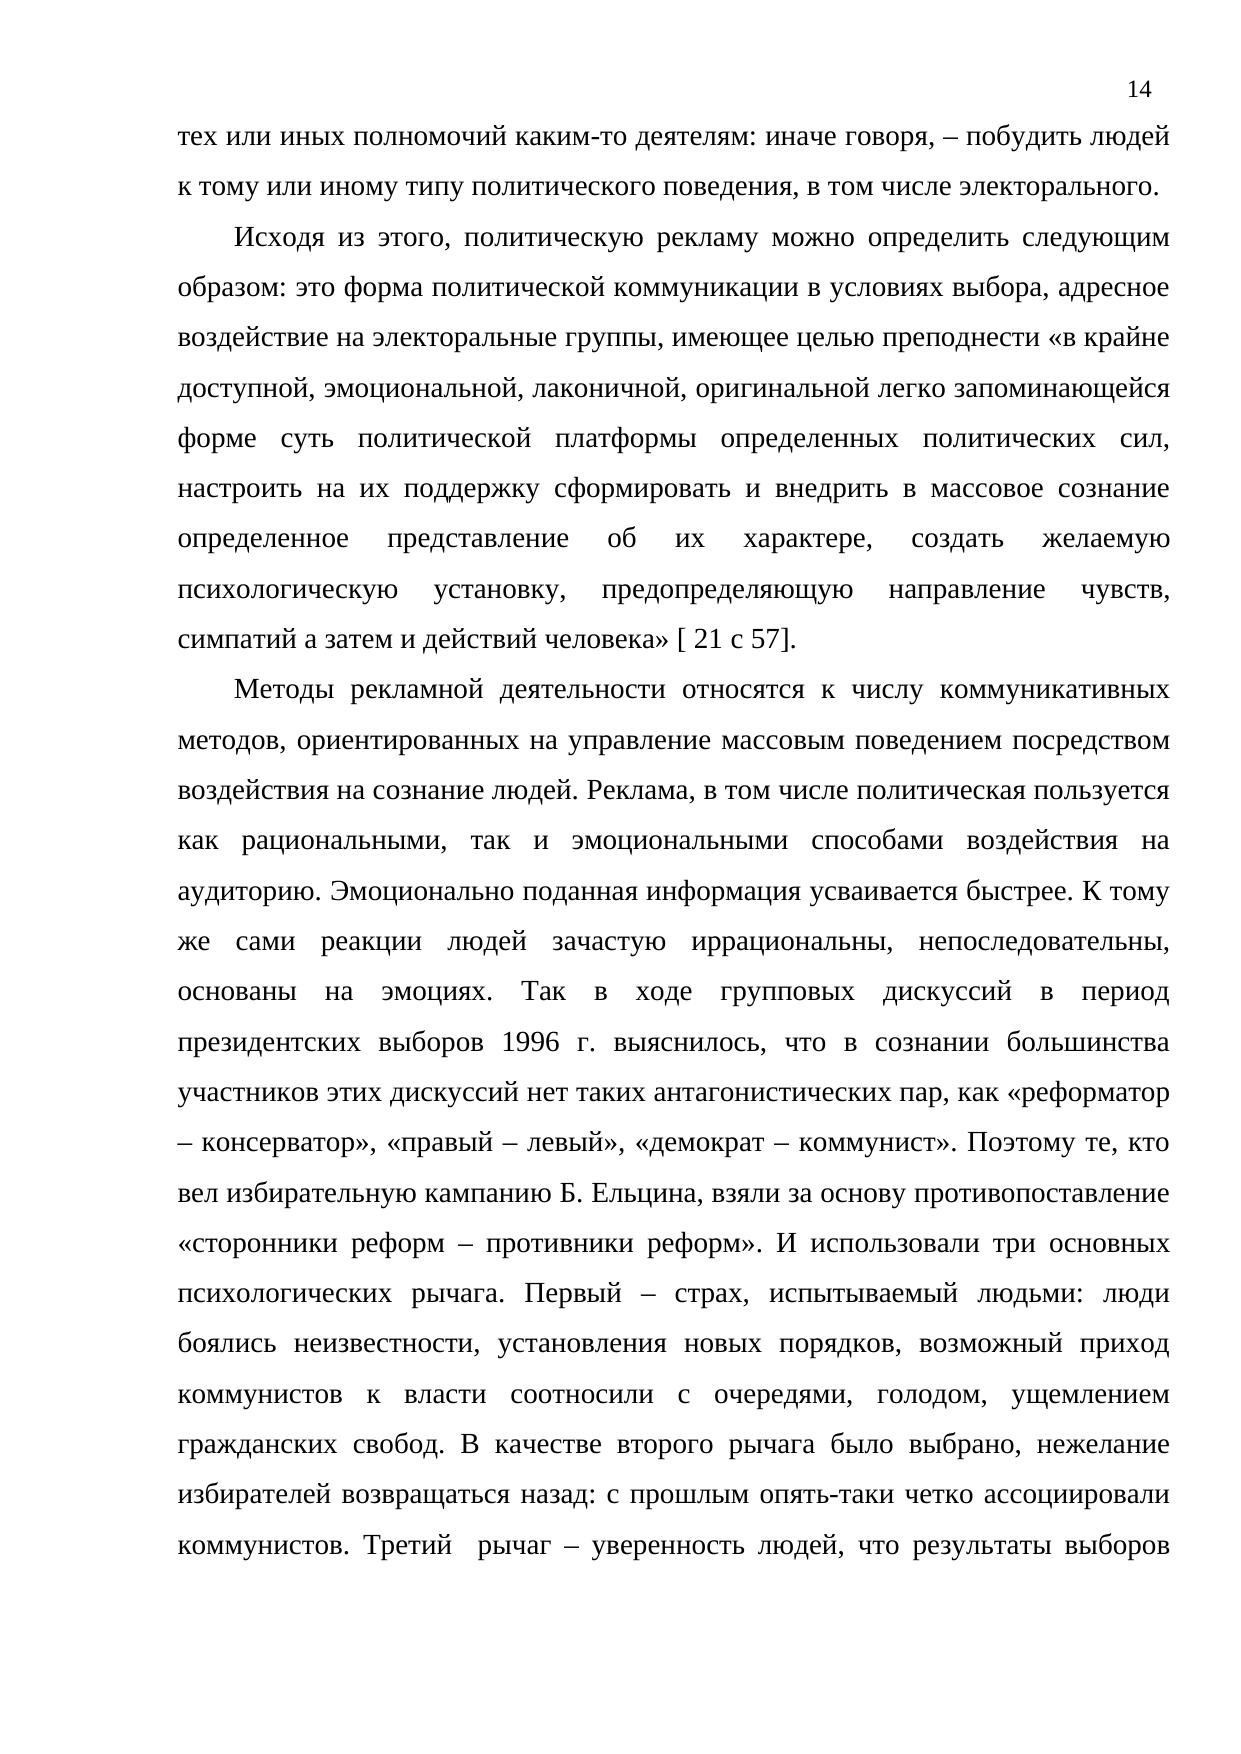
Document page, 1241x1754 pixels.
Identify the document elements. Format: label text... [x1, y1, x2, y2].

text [177, 118, 1171, 202]
text Исходя из этого, политическую рекламу можно определить следующим образом: это форма политической коммуникации в условиях выбора, адресное воздействие на электоральные группы, имеющее целью преподнести «в крайне доступной, эмоциональной, лаконичной, оригинальной легко запоминающейся форме суть политической платформы определенных политических сил, настроить на их поддержку сформировать и внедрить в массовое сознание определенное представление об их характере, создать желаемую психологическую установку, предопределяющую направление чувств, симпатий а затем и действий человека» [ 21 c 57]. [177, 219, 1171, 655]
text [177, 672, 1171, 1560]
